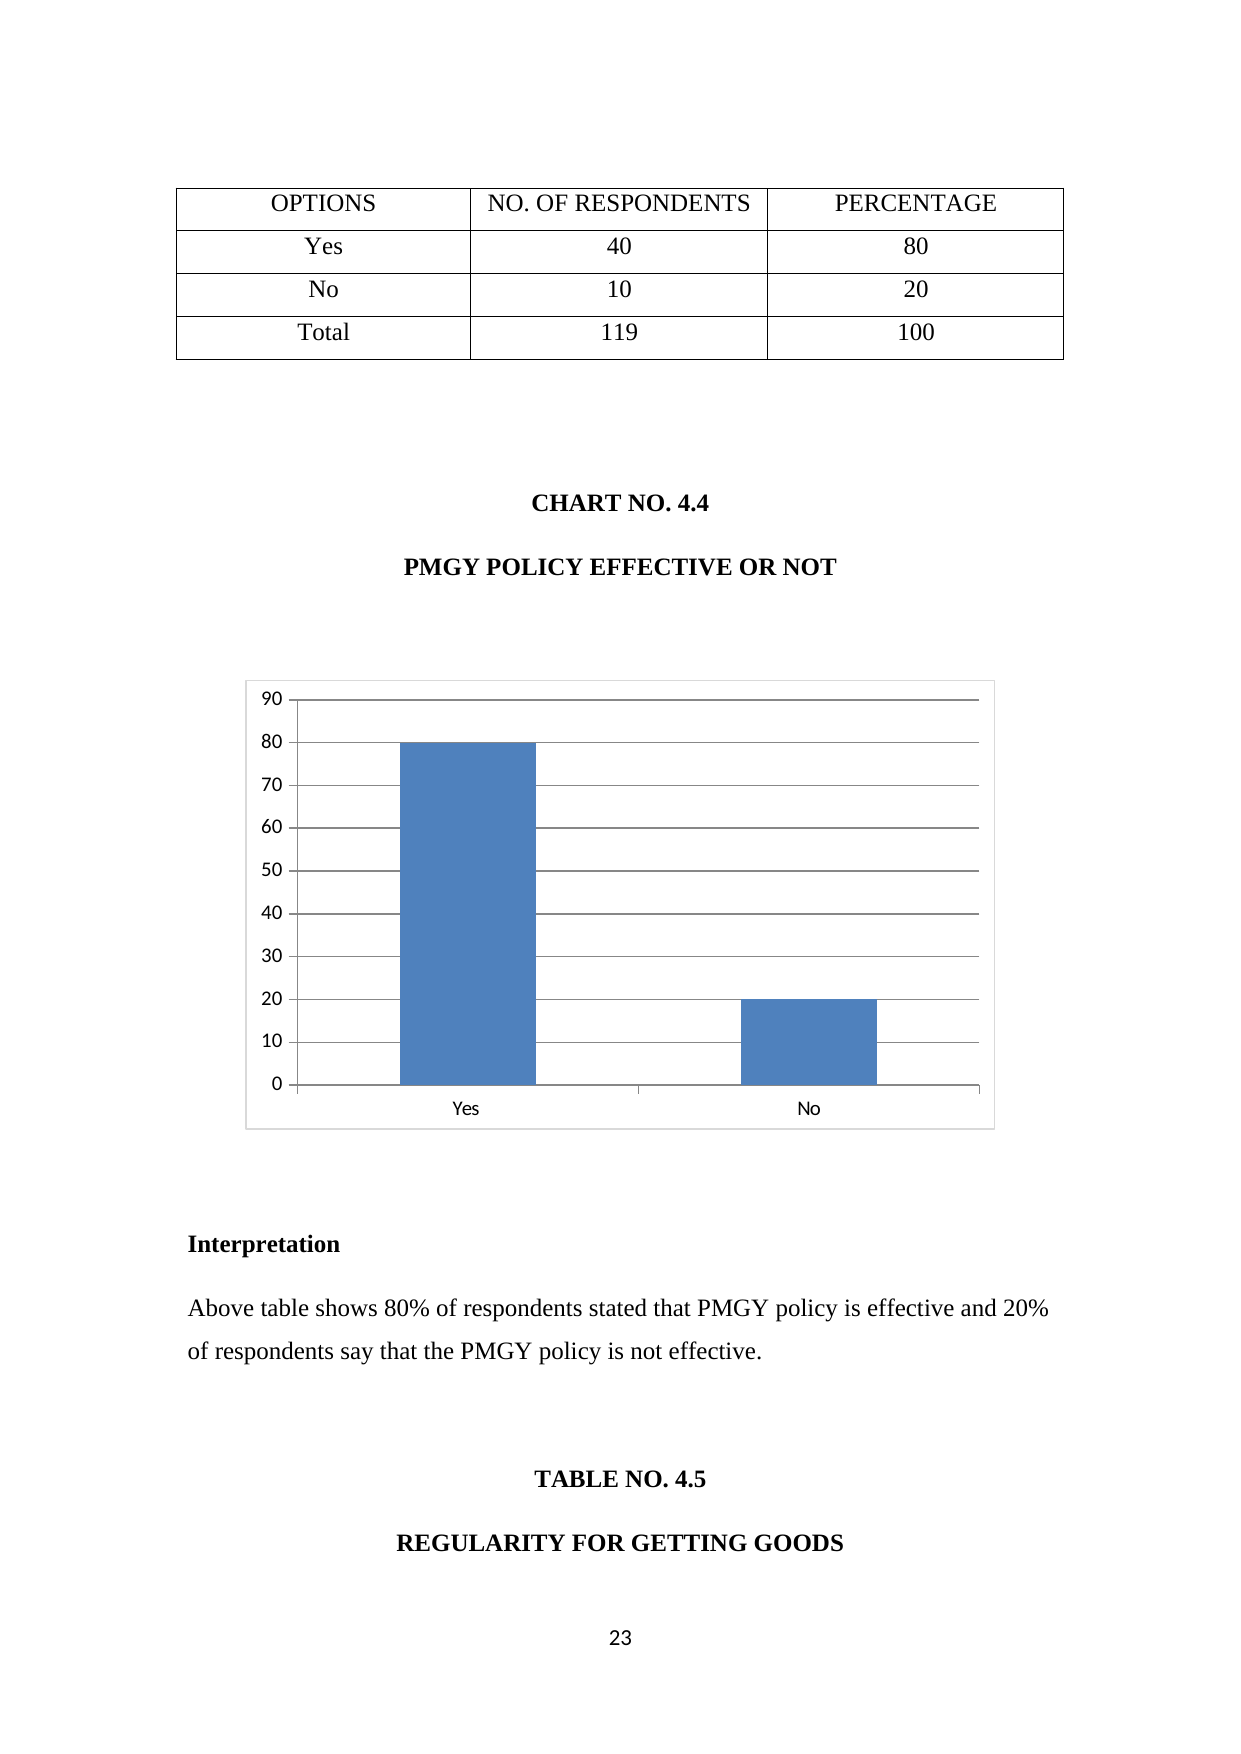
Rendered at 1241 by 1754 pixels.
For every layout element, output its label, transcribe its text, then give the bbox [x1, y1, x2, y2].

text REGULARITY FOR GETTING GOODS [187, 1528, 1053, 1556]
table_header NO. OF RESPONDENTS [471, 189, 767, 230]
text PMGY POLICY EFFECTIVE OR NOT [187, 552, 1053, 581]
text CHART NO. 4.4 [187, 488, 1053, 517]
table_cell Yes [177, 231, 470, 273]
text TABLE NO. 4.5 [187, 1464, 1053, 1492]
table_cell 40 [471, 231, 767, 273]
table_cell 80 [768, 231, 1063, 273]
table_cell 20 [768, 274, 1063, 316]
text Interpretation [187, 1229, 1053, 1257]
table_header OPTIONS [177, 189, 470, 230]
table_cell Total [177, 317, 470, 359]
table_cell No [177, 274, 470, 316]
table_cell 10 [471, 274, 767, 316]
table_header PERCENTAGE [768, 189, 1063, 230]
table_cell 119 [471, 317, 767, 359]
table_cell 100 [768, 317, 1063, 359]
text Above table shows 80% of respondents stated that PMGY policy is effective and 20% of respondents say that the PMGY policy is not effective. [187, 1293, 1053, 1364]
